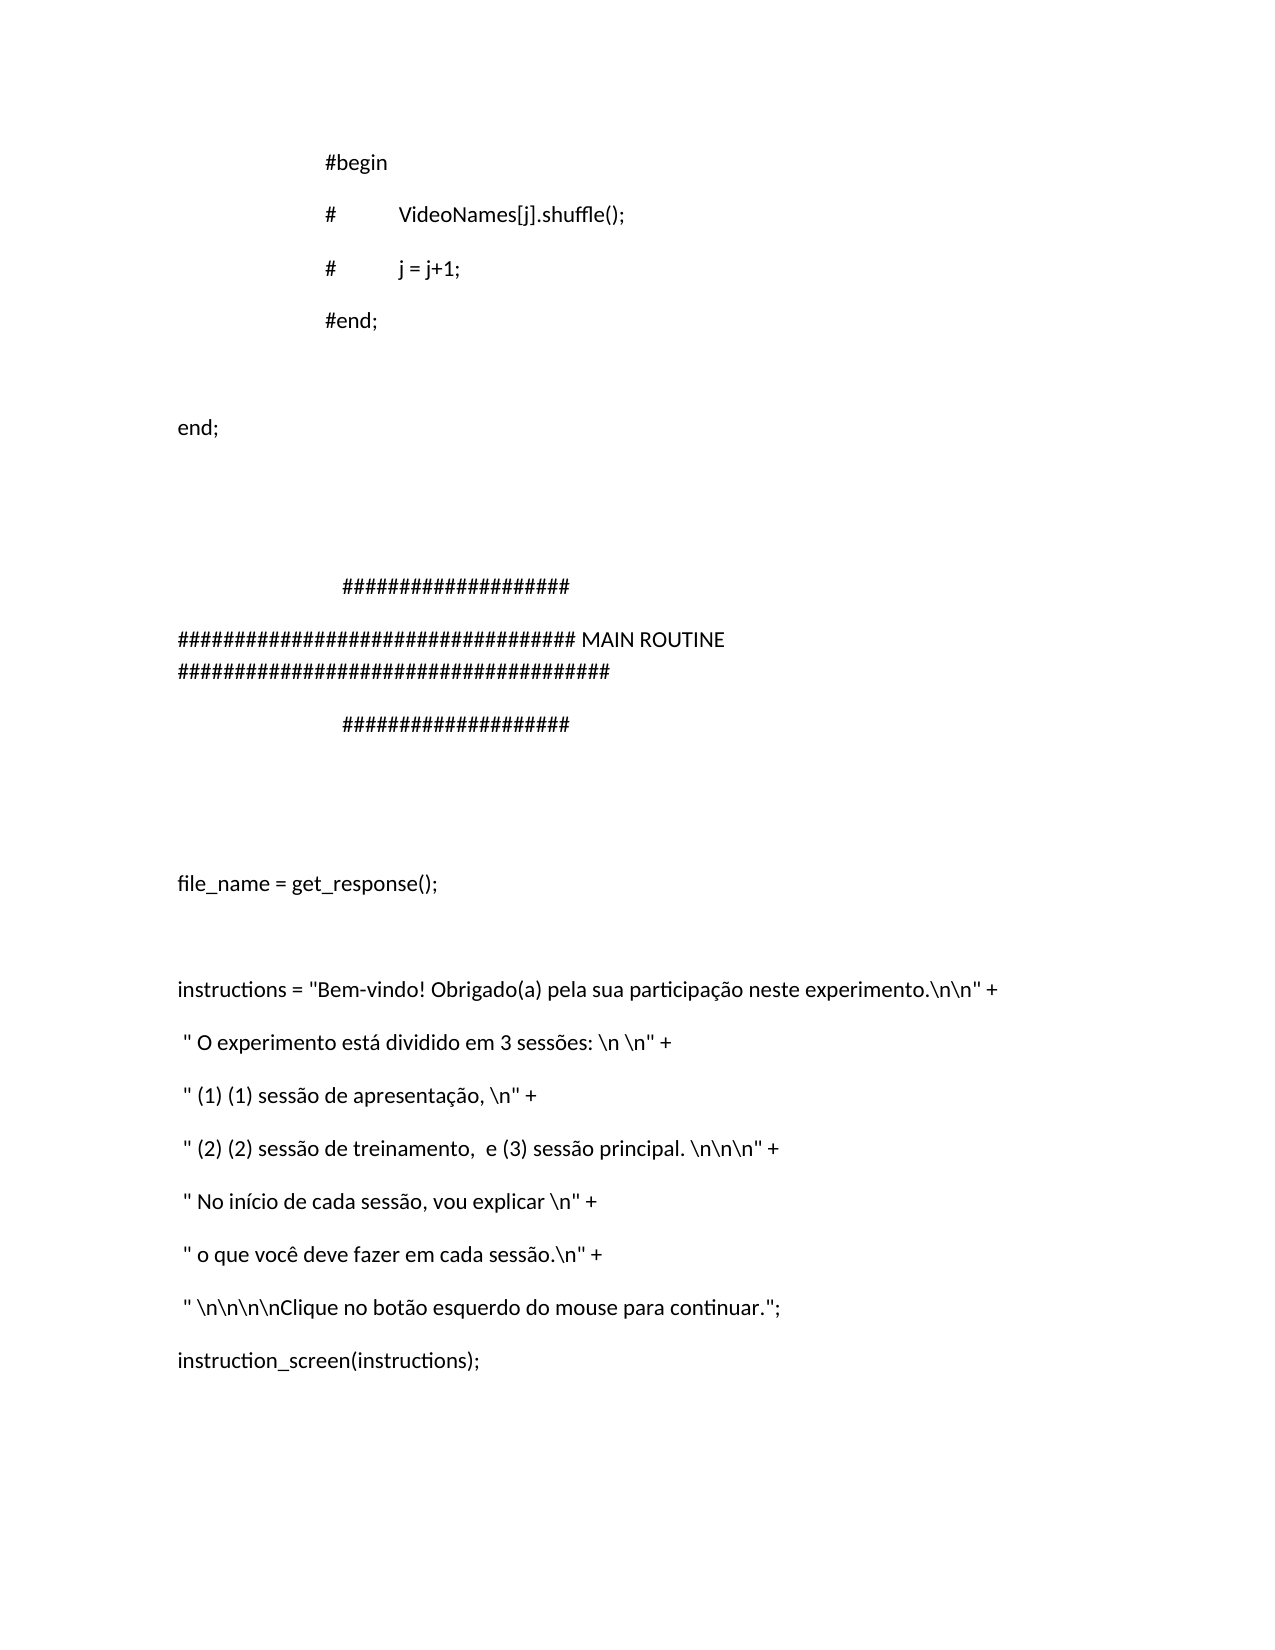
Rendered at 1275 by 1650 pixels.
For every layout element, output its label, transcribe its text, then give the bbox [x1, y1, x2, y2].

text #################### [177, 710, 1098, 738]
text #################### [177, 572, 1098, 600]
text # VideoNames[j].shuffle(); [177, 201, 1098, 229]
text " o que você deve fazer em cada sessão.\n" + [177, 1240, 1098, 1268]
text end; [177, 413, 1098, 441]
text " No início de cada sessão, vou explicar \n" + [177, 1187, 1098, 1215]
text " O experimento está dividido em 3 sessões: \n \n" + [177, 1028, 1098, 1056]
text " (1) (1) sessão de apresentação, \n" + [177, 1081, 1098, 1109]
text instruction_screen(instructions); [177, 1346, 1098, 1374]
text #end; [177, 307, 1098, 335]
text ################################### MAIN ROUTINE ###################################### [177, 625, 1098, 685]
text #begin [177, 148, 1098, 176]
text instructions = "Bem-vindo! Obrigado(a) pela sua participação neste experimento.\n\n" + [177, 975, 1098, 1003]
text # j = j+1; [177, 254, 1098, 282]
text " \n\n\n\nClique no botão esquerdo do mouse para continuar."; [177, 1293, 1098, 1321]
text file_name = get_response(); [177, 869, 1098, 897]
text " (2) (2) sessão de treinamento, e (3) sessão principal. \n\n\n" + [177, 1134, 1098, 1162]
